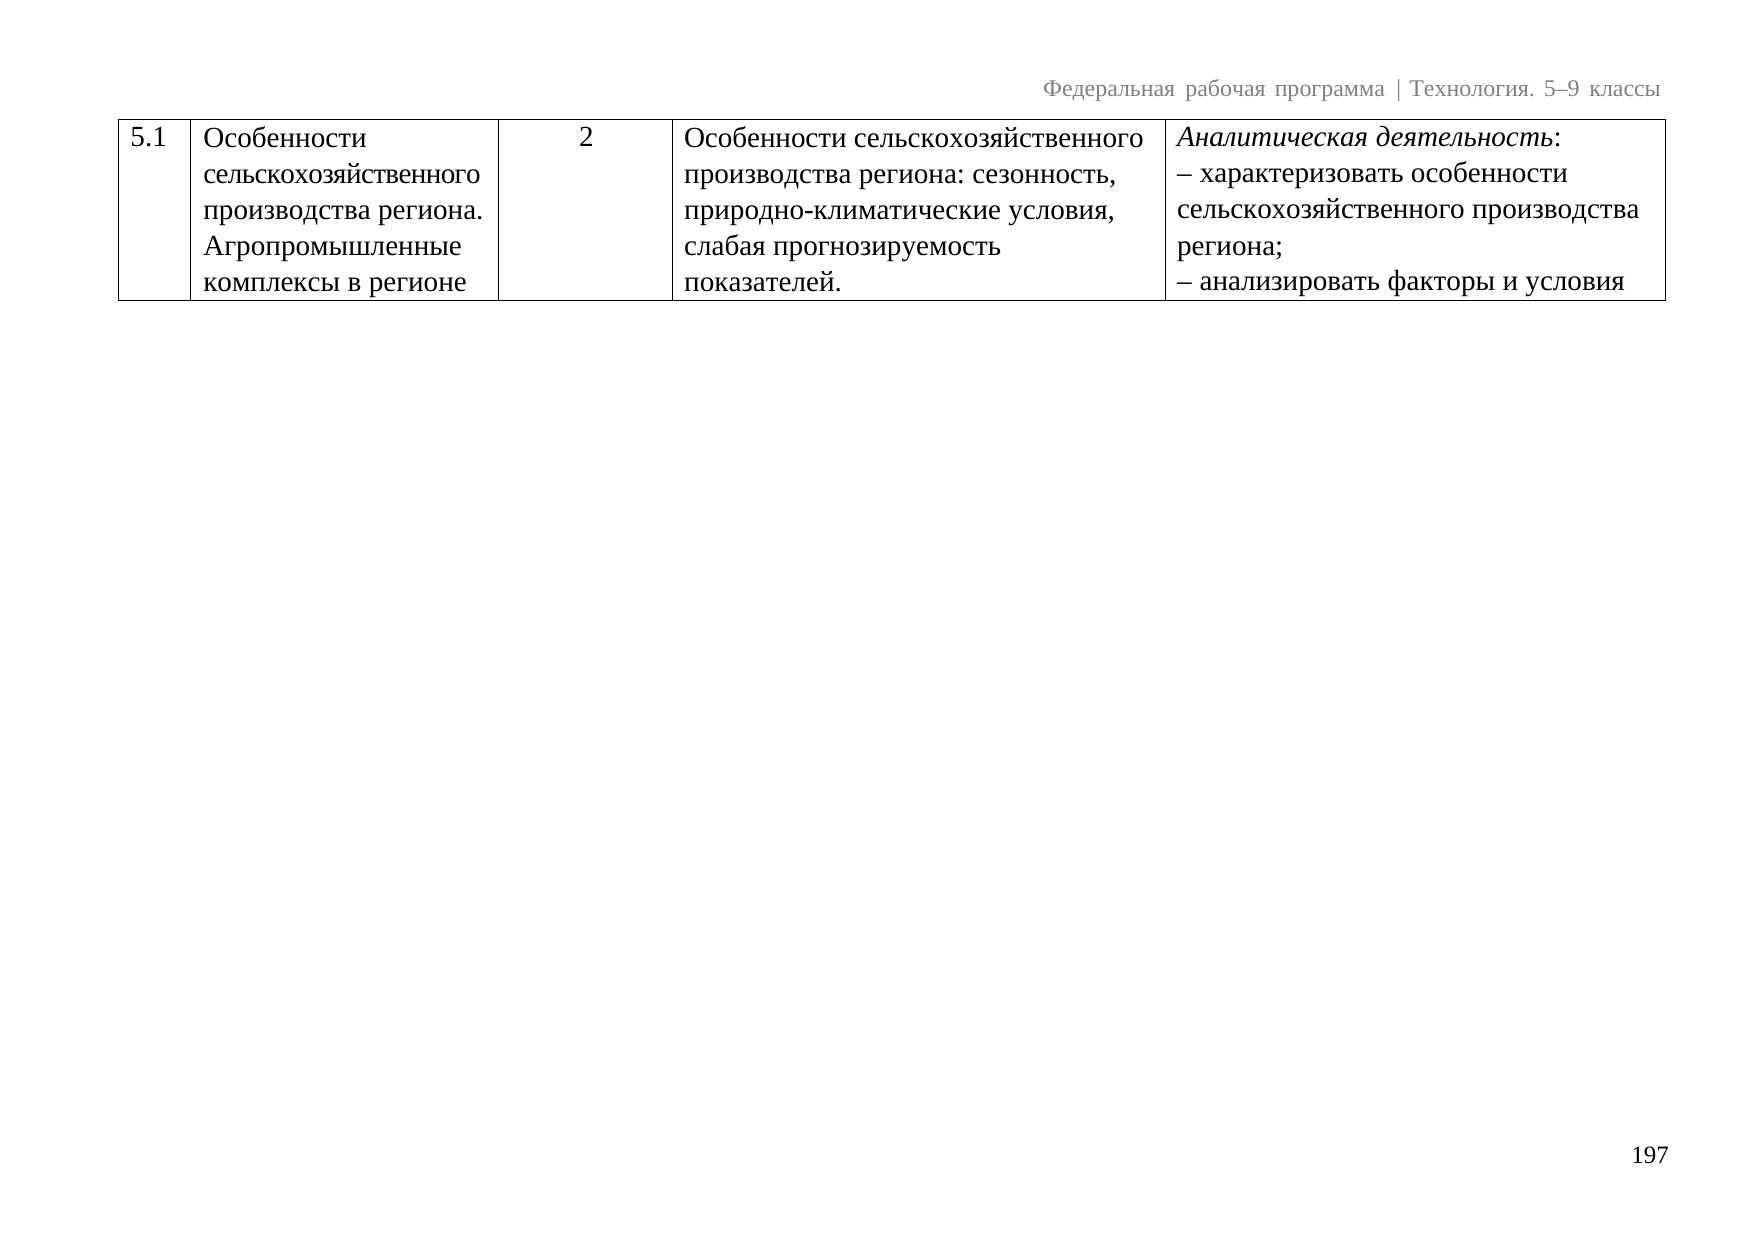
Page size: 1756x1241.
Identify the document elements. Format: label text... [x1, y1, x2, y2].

table_cell Особенности сельскохозяйственного производства региона: сезонность, природно-климатические условия, слабая прогнозируемость показателей. [673, 120, 1165, 300]
table_cell 5.1 [119, 120, 190, 300]
table_cell Особенности сельскохозяйственного производства региона. Агропромышленные комплексы в регионе [191, 120, 498, 300]
table_cell 2 [499, 120, 672, 300]
table_cell Аналитическая деятельность: характеризовать особенности сельскохозяйственного производства региона; анализировать факторы и условия [1166, 120, 1665, 300]
